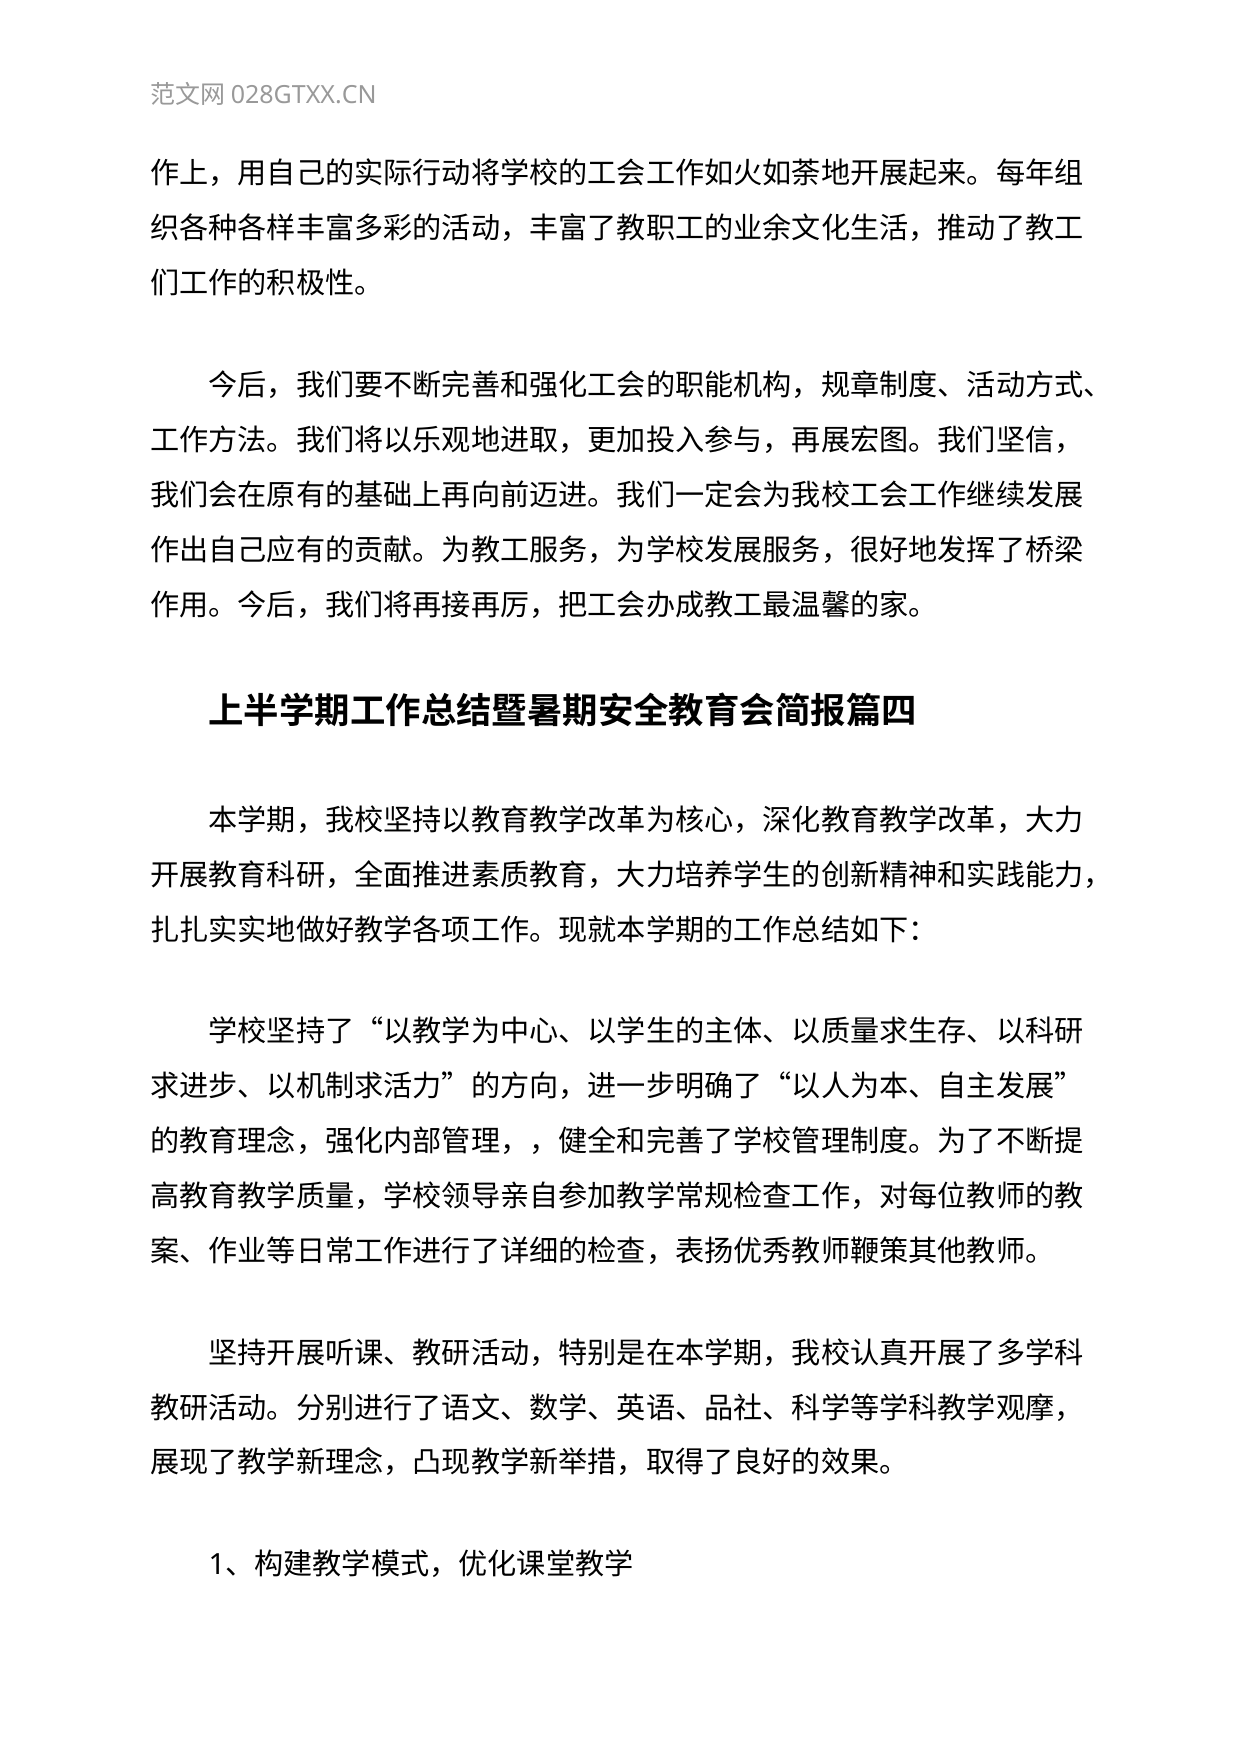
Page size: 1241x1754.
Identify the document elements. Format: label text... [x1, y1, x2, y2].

text 本学期，我校坚持以教育教学改革为核心，深化教育教学改革，大力开展教育科研，全面推进素质教育，大力培养学生的创新精神和实践能力，扎扎实实地做好教学各项工作。现就本学期的工作总结如下： [150, 796, 1090, 948]
text 坚持开展听课、教研活动，特别是在本学期，我校认真开展了多学科教研活动。分别进行了语文、数学、英语、品社、科学等学科教学观摩，展现了教学新理念，凸现教学新举措，取得了良好的效果。 [150, 1329, 1090, 1481]
text 学校坚持了“以教学为中心、以学生的主体、以质量求生存、以科研求进步、以机制求活力”的方向，进一步明确了“以人为本、自主发展”的教育理念，强化内部管理，，健全和完善了学校管理制度。为了不断提高教育教学质量，学校领导亲自参加教学常规检查工作，对每位教师的教案、作业等日常工作进行了详细的检查，表扬优秀教师鞭策其他教师。 [150, 1008, 1090, 1270]
text 今后，我们要不断完善和强化工会的职能机构，规章制度、活动方式、工作方法。我们将以乐观地进取，更加投入参与，再展宏图。我们坚信，我们会在原有的基础上再向前迈进。我们一定会为我校工会工作继续发展作出自己应有的贡献。为教工服务，为学校发展服务，很好地发挥了桥梁作用。今后，我们将再接再厉，把工会办成教工最温馨的家。 [150, 362, 1090, 623]
text 1、构建教学模式，优化课堂教学 [150, 1541, 1090, 1583]
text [150, 150, 1090, 302]
text 上半学期工作总结暨暑期安全教育会简报篇四 [150, 683, 1090, 734]
